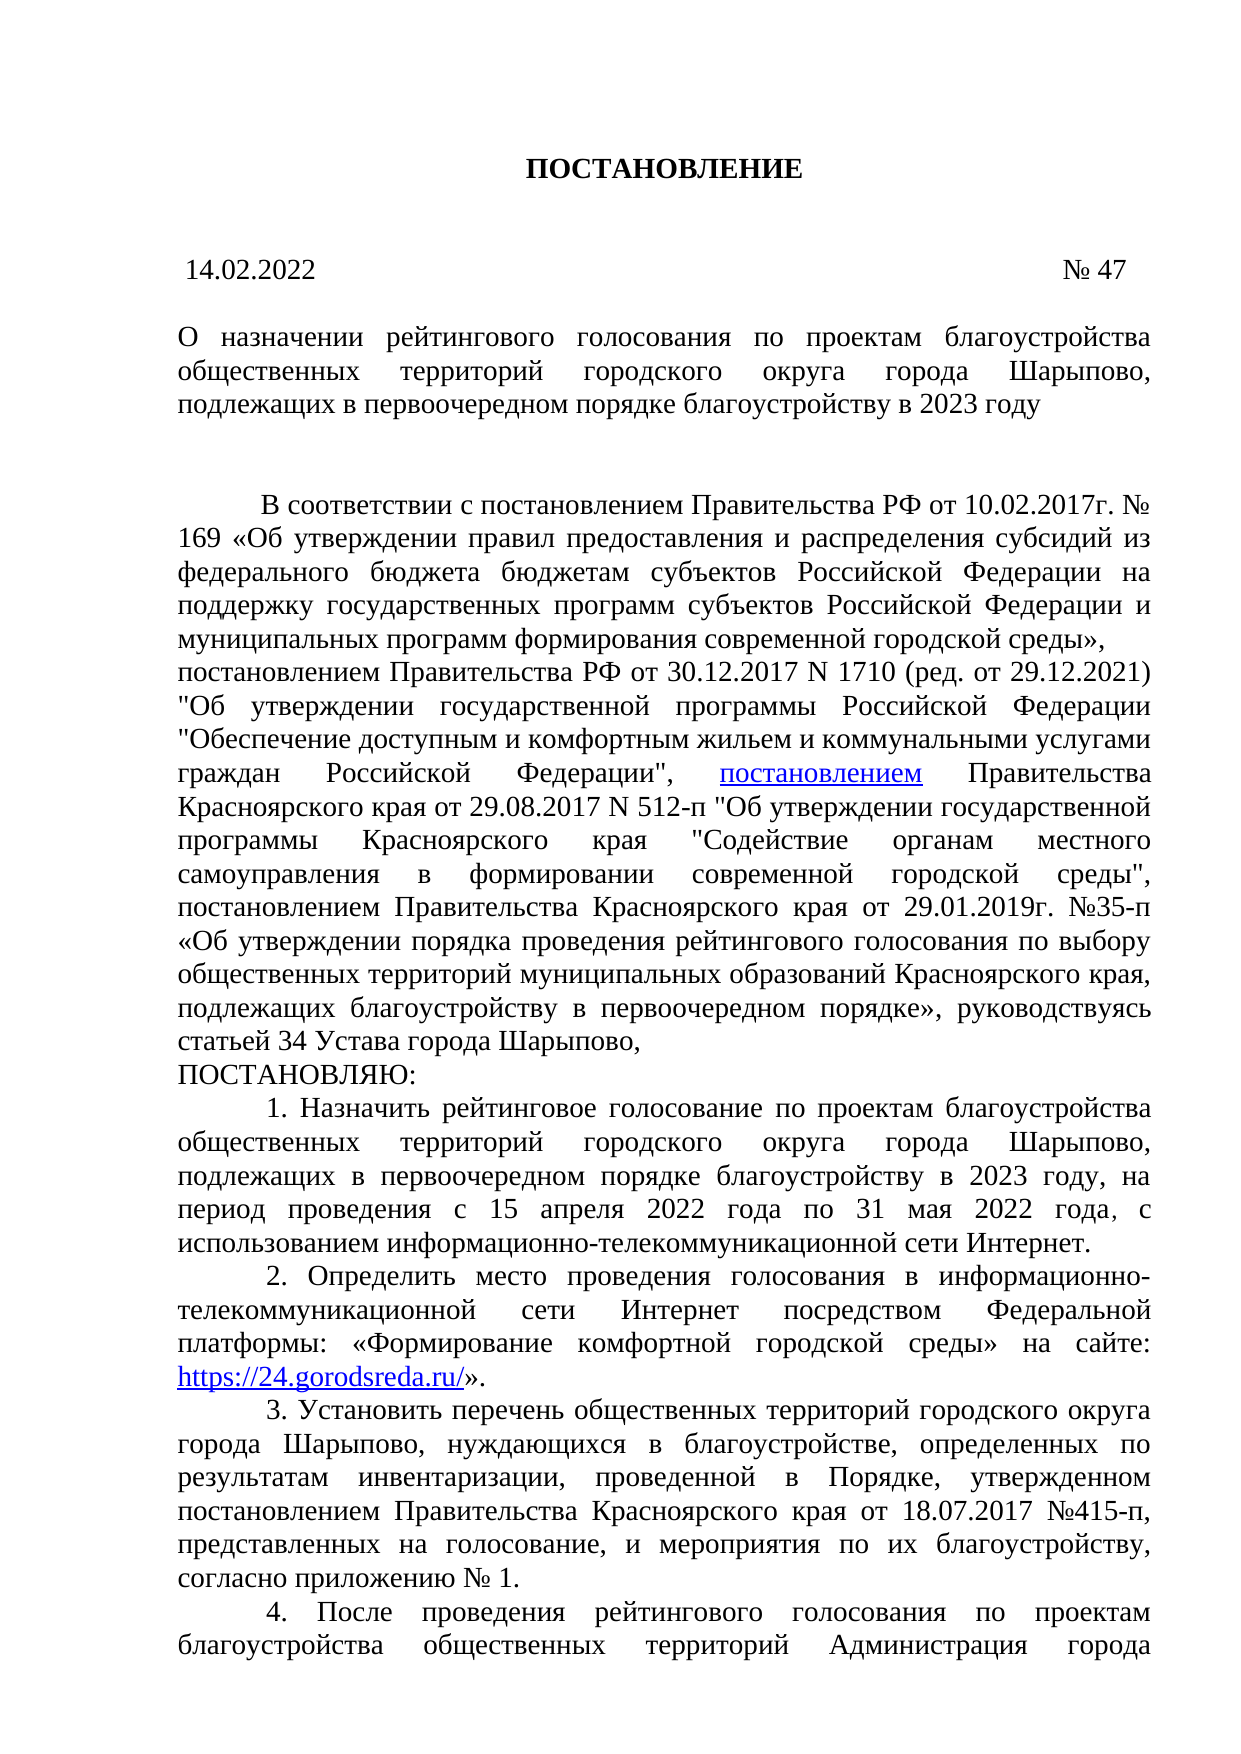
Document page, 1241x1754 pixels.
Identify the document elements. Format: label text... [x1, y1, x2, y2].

text ПОСТАНОВЛЕНИЕ [177, 151, 1152, 185]
text 14.02.2022 № 47 [177, 252, 1152, 286]
text ПОСТАНОВЛЯЮ: [177, 1057, 1140, 1091]
text 3. Установить перечень общественных территорий городского округа города Шарыпово, нуждающихся в благоустройстве, определенных по результатам инвентаризации, проведенной в Порядке, утвержденном постановлением Правительства Красноярского края от 18.07.2017 №415-п, представленных на голосование, и мероприятия по их благоустройству, согласно приложению № 1. [177, 1392, 1152, 1594]
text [177, 1594, 1152, 1661]
text О назначении рейтингового голосования по проектам благоустройства общественных территорий городского округа города Шарыпово, подлежащих в первоочередном порядке благоустройству в 2023 году [177, 319, 1152, 420]
text 1. Назначить рейтинговое голосование по проектам благоустройства общественных территорий городского округа города Шарыпово, подлежащих в первоочередном порядке благоустройству в 2023 году, на период проведения с 15 апреля 2022 года по 31 мая 2022 года, с использованием информационно-телекоммуникационной сети Интернет. [177, 1091, 1152, 1258]
text 2. Определить место проведения голосования в информационно-телекоммуникационной сети Интернет посредством Федеральной платформы: «Формирование комфортной городской среды» на сайте: https://24.gorodsreda.ru/». [177, 1258, 1152, 1392]
text постановлением Правительства РФ от 30.12.2017 N 1710 (ред. от 29.12.2021) "Об утверждении государственной программы Российской Федерации "Обеспечение доступным и комфортным жильем и коммунальными услугами граждан Российской Федерации", постановлением Правительства Красноярского края от 29.08.2017 N 512-п "Об утверждении государственной программы Красноярского края "Содействие органам местного самоуправления в формировании современной городской среды", постановлением Правительства Красноярского края от 29.01.2019г. №35-п «Об утверждении порядка проведения рейтингового голосования по выбору общественных территорий муниципальных образований Красноярского края, подлежащих благоустройству в первоочередном порядке», руководствуясь статьей 34 Устава города Шарыпово, [177, 654, 1152, 1057]
text В соответствии с постановлением Правительства РФ от 10.02.2017г. № 169 «Об утверждении правил предоставления и распределения субсидий из федерального бюджета бюджетам субъектов Российской Федерации на поддержку государственных программ субъектов Российской Федерации и муниципальных программ формирования современной городской среды», [177, 487, 1152, 654]
